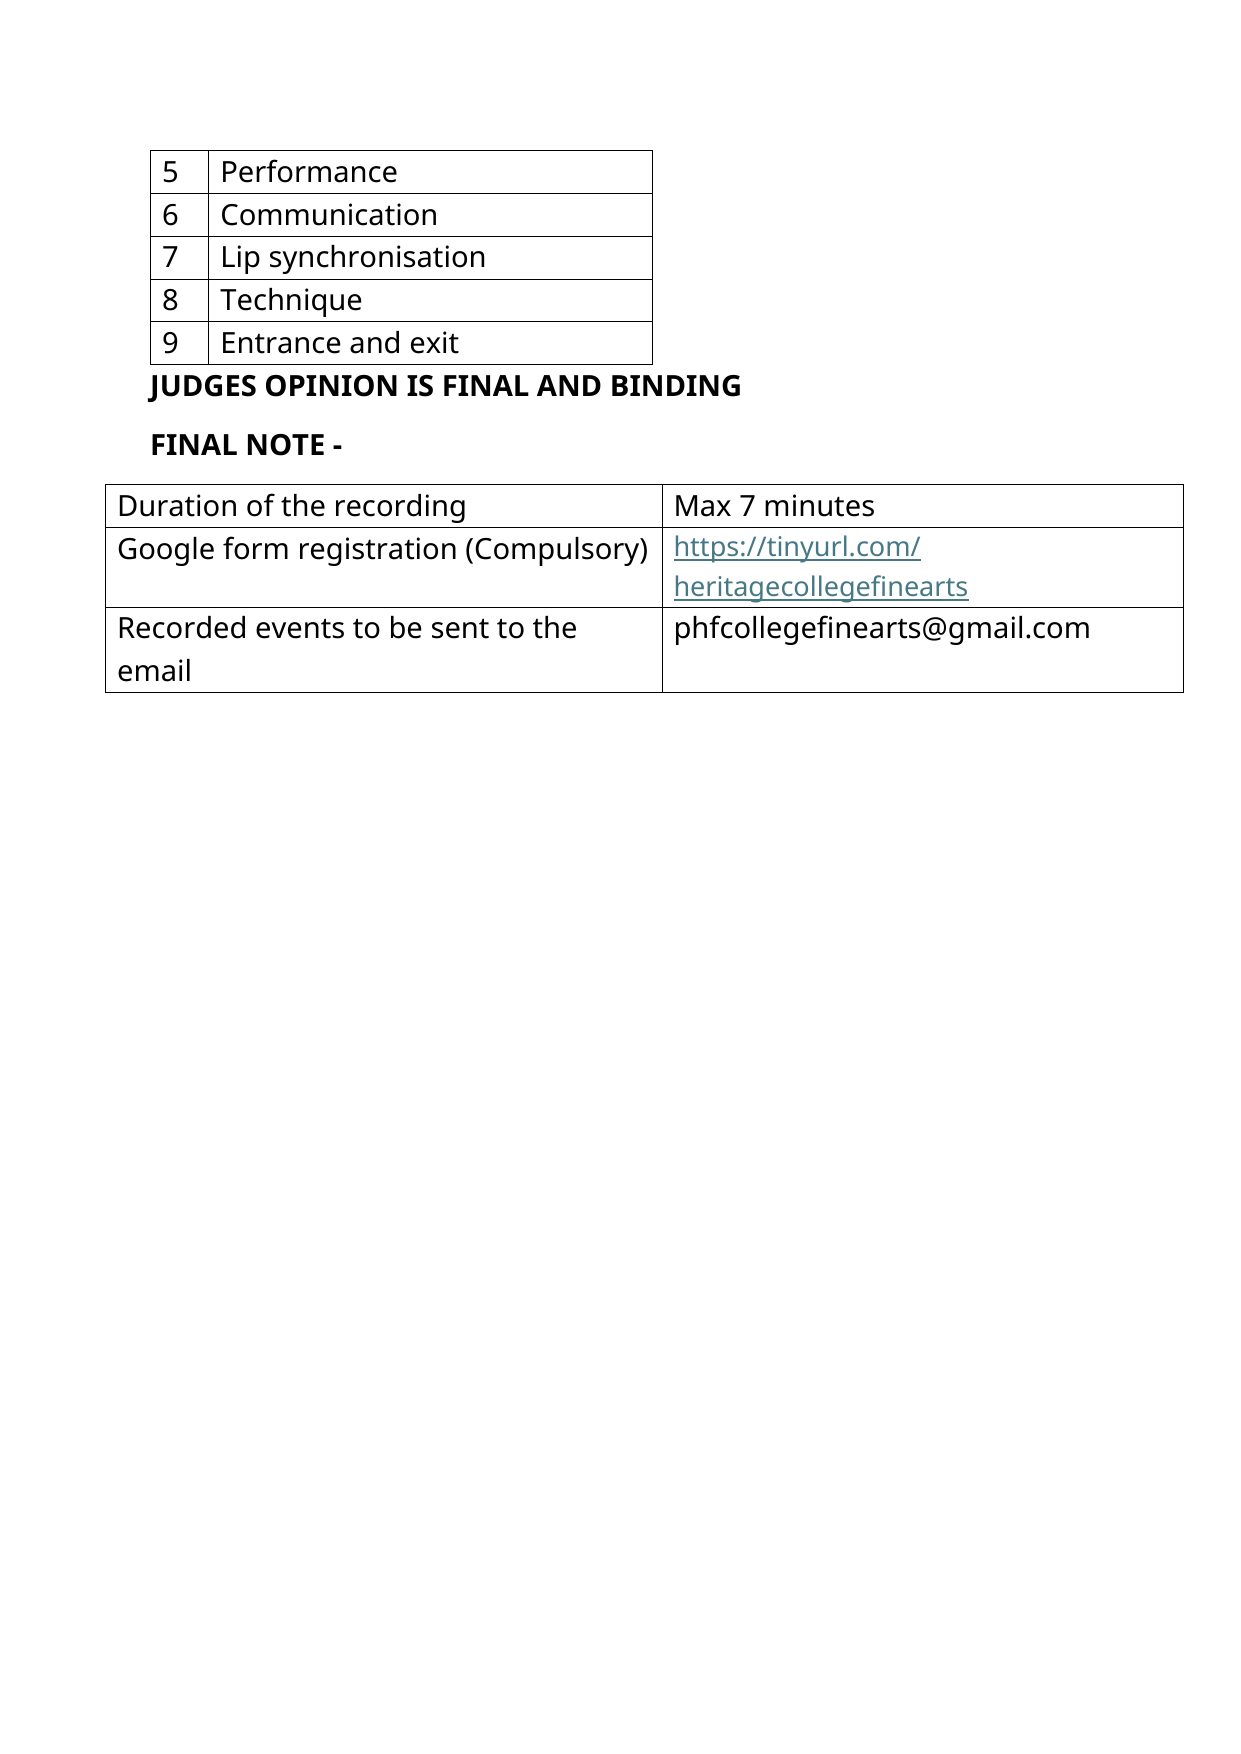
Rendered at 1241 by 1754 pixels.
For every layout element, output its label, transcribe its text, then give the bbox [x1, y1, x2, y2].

text FINAL NOTE - [150, 424, 1090, 464]
table_cell Performance [209, 151, 652, 193]
table_cell 6 [151, 194, 208, 236]
table_cell 5 [151, 151, 208, 193]
table_cell 7 [151, 237, 208, 278]
table_header Duration of the recording [106, 485, 662, 527]
table_cell Recorded events to be sent to the email [106, 608, 662, 692]
table_header Max 7 minutes [663, 485, 1183, 527]
table_cell phfcollegefinearts@gmail.com [663, 608, 1183, 692]
table_cell 8 [151, 280, 208, 321]
table_cell Lip synchronisation [209, 237, 652, 278]
table_cell Technique [209, 280, 652, 321]
table_cell Communication [209, 194, 652, 236]
table_cell 9 [151, 322, 208, 364]
table_cell Google form registration (Compulsory) [106, 528, 662, 607]
table_cell Entrance and exit [209, 322, 652, 364]
text JUDGES OPINION IS FINAL AND BINDING [150, 365, 1090, 405]
table_cell https://tinyurl.com/heritagecollegefinearts [663, 528, 1183, 607]
